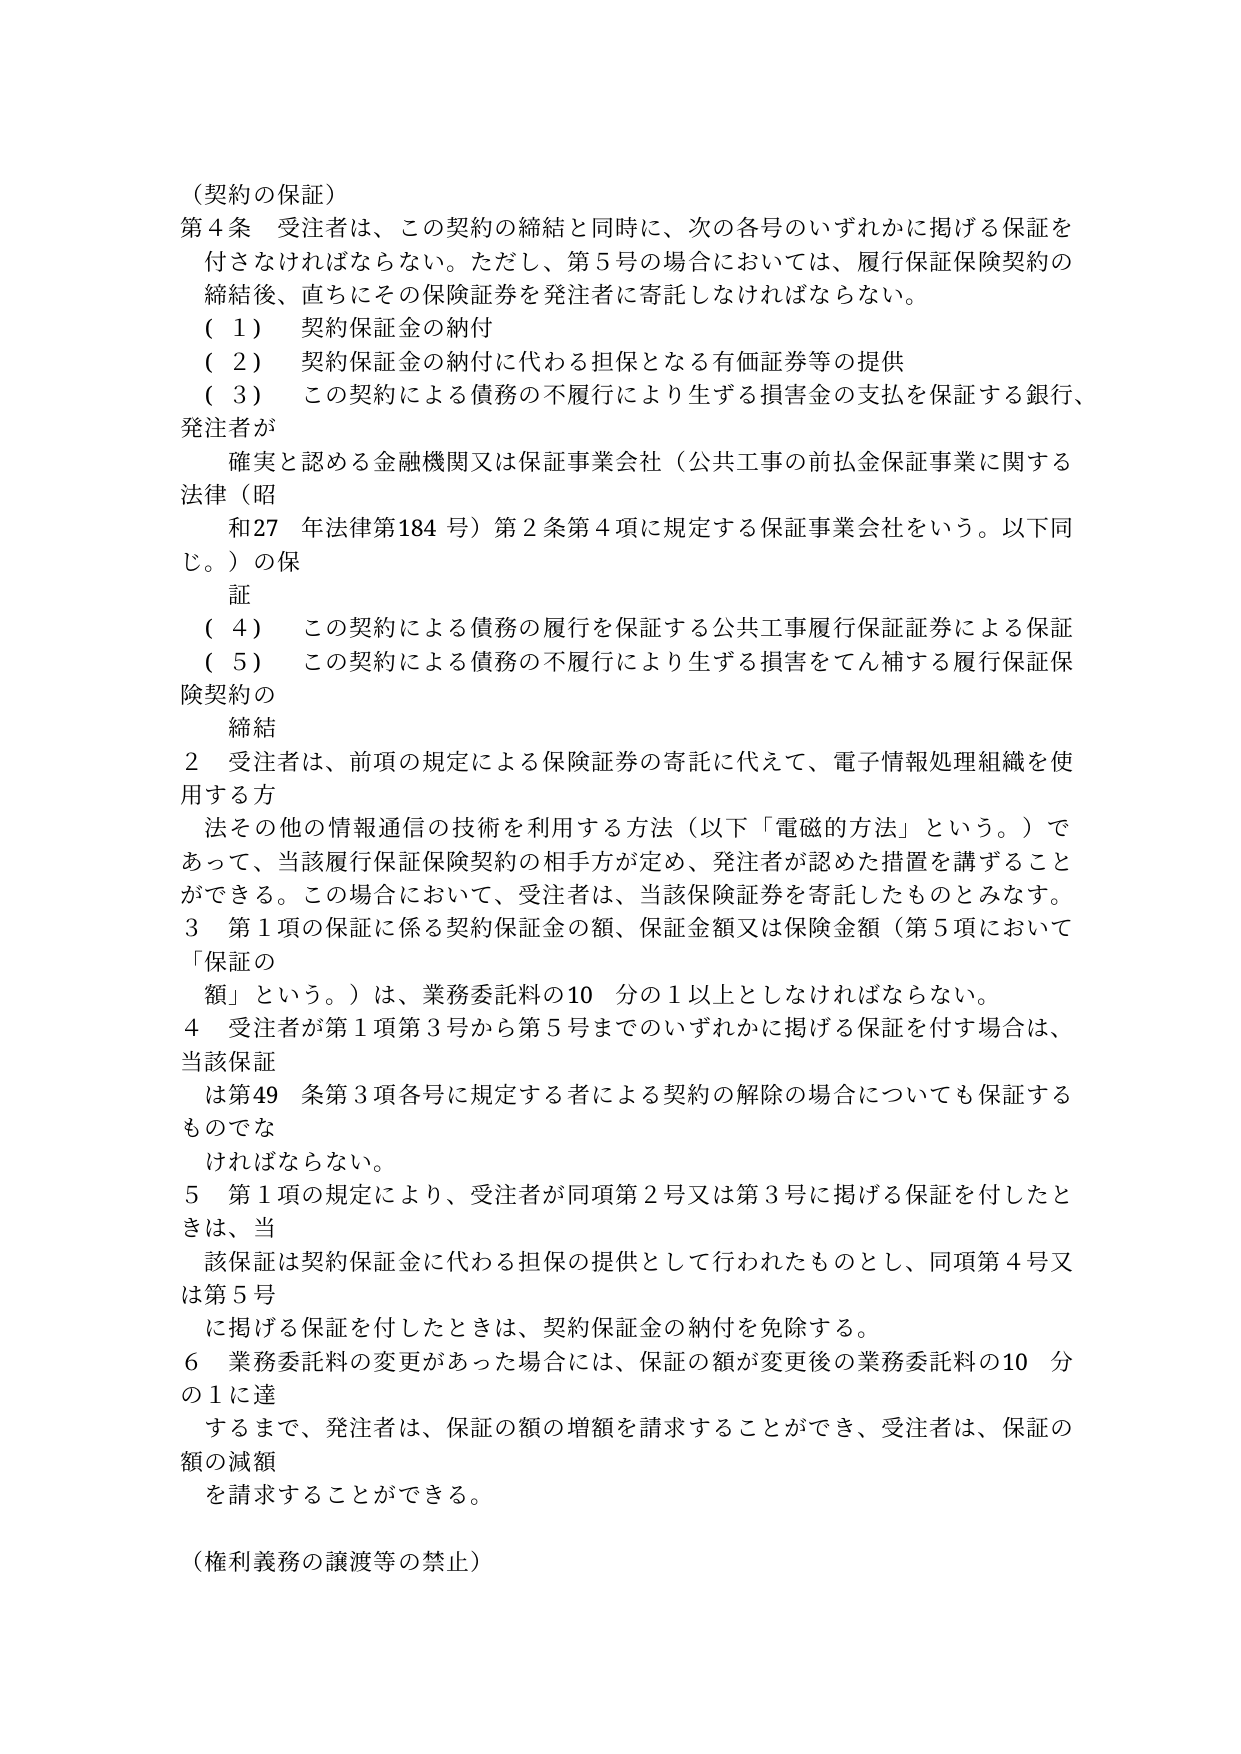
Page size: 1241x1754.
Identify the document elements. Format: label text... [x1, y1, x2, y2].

text (４) この契約による債務の履行を保証する公共工事履行保証証券による保証 [180, 610, 1074, 644]
text （契約の保証） [180, 177, 1074, 210]
text に掲げる保証を付したときは、契約保証金の納付を免除する。 [180, 1310, 1074, 1344]
text (３) この契約による債務の不履行により生ずる損害金の支払を保証する銀行、発注者が [180, 377, 1074, 444]
text 証 [180, 577, 1074, 610]
text ければならない。 [180, 1144, 1074, 1177]
text するまで、発注者は、保証の額の増額を請求することができ、受注者は、保証の額の減額 [180, 1410, 1074, 1477]
text (２) 契約保証金の納付に代わる担保となる有価証券等の提供 [180, 344, 1074, 377]
text 第４条 受注者は、この契約の締結と同時に、次の各号のいずれかに掲げる保証を付さなければならない。ただし、第５号の場合においては、履行保証保険契約の締結後、直ちにその保険証券を発注者に寄託しなければならない。 [180, 210, 1074, 310]
text ４ 受注者が第１項第３号から第５号までのいずれかに掲げる保証を付す場合は、当該保証 [180, 1010, 1074, 1077]
text ６ 業務委託料の変更があった場合には、保証の額が変更後の業務委託料の10分の１に達 [180, 1344, 1074, 1410]
text は第49条第３項各号に規定する者による契約の解除の場合についても保証するものでな [180, 1077, 1074, 1144]
text ２ 受注者は、前項の規定による保険証券の寄託に代えて、電子情報処理組織を使用する方 [180, 744, 1074, 810]
text (１) 契約保証金の納付 [201, 310, 1074, 344]
text 和27年法律第184号）第２条第４項に規定する保証事業会社をいう。以下同じ｡）の保 [180, 510, 1074, 577]
text 締結 [180, 710, 1074, 744]
text 該保証は契約保証金に代わる担保の提供として行われたものとし、同項第４号又は第５号 [180, 1244, 1074, 1310]
text (５) この契約による債務の不履行により生ずる損害をてん補する履行保証保険契約の [180, 644, 1074, 710]
text 法その他の情報通信の技術を利用する方法（以下「電磁的方法」という。）であって、当該履行保証保険契約の相手方が定め、発注者が認めた措置を講ずることができる。この場合において、受注者は、当該保険証券を寄託したものとみなす。 [180, 810, 1074, 910]
text を請求することができる。 [180, 1477, 1074, 1510]
text ３ 第１項の保証に係る契約保証金の額、保証金額又は保険金額（第５項において「保証の [180, 910, 1074, 977]
text （権利義務の譲渡等の禁止） [180, 1544, 1074, 1577]
text ５ 第１項の規定により、受注者が同項第２号又は第３号に掲げる保証を付したときは、当 [180, 1177, 1074, 1244]
text 額」という｡）は、業務委託料の10分の１以上としなければならない。 [180, 977, 1074, 1010]
text 確実と認める金融機関又は保証事業会社（公共工事の前払金保証事業に関する法律（昭 [180, 444, 1074, 510]
